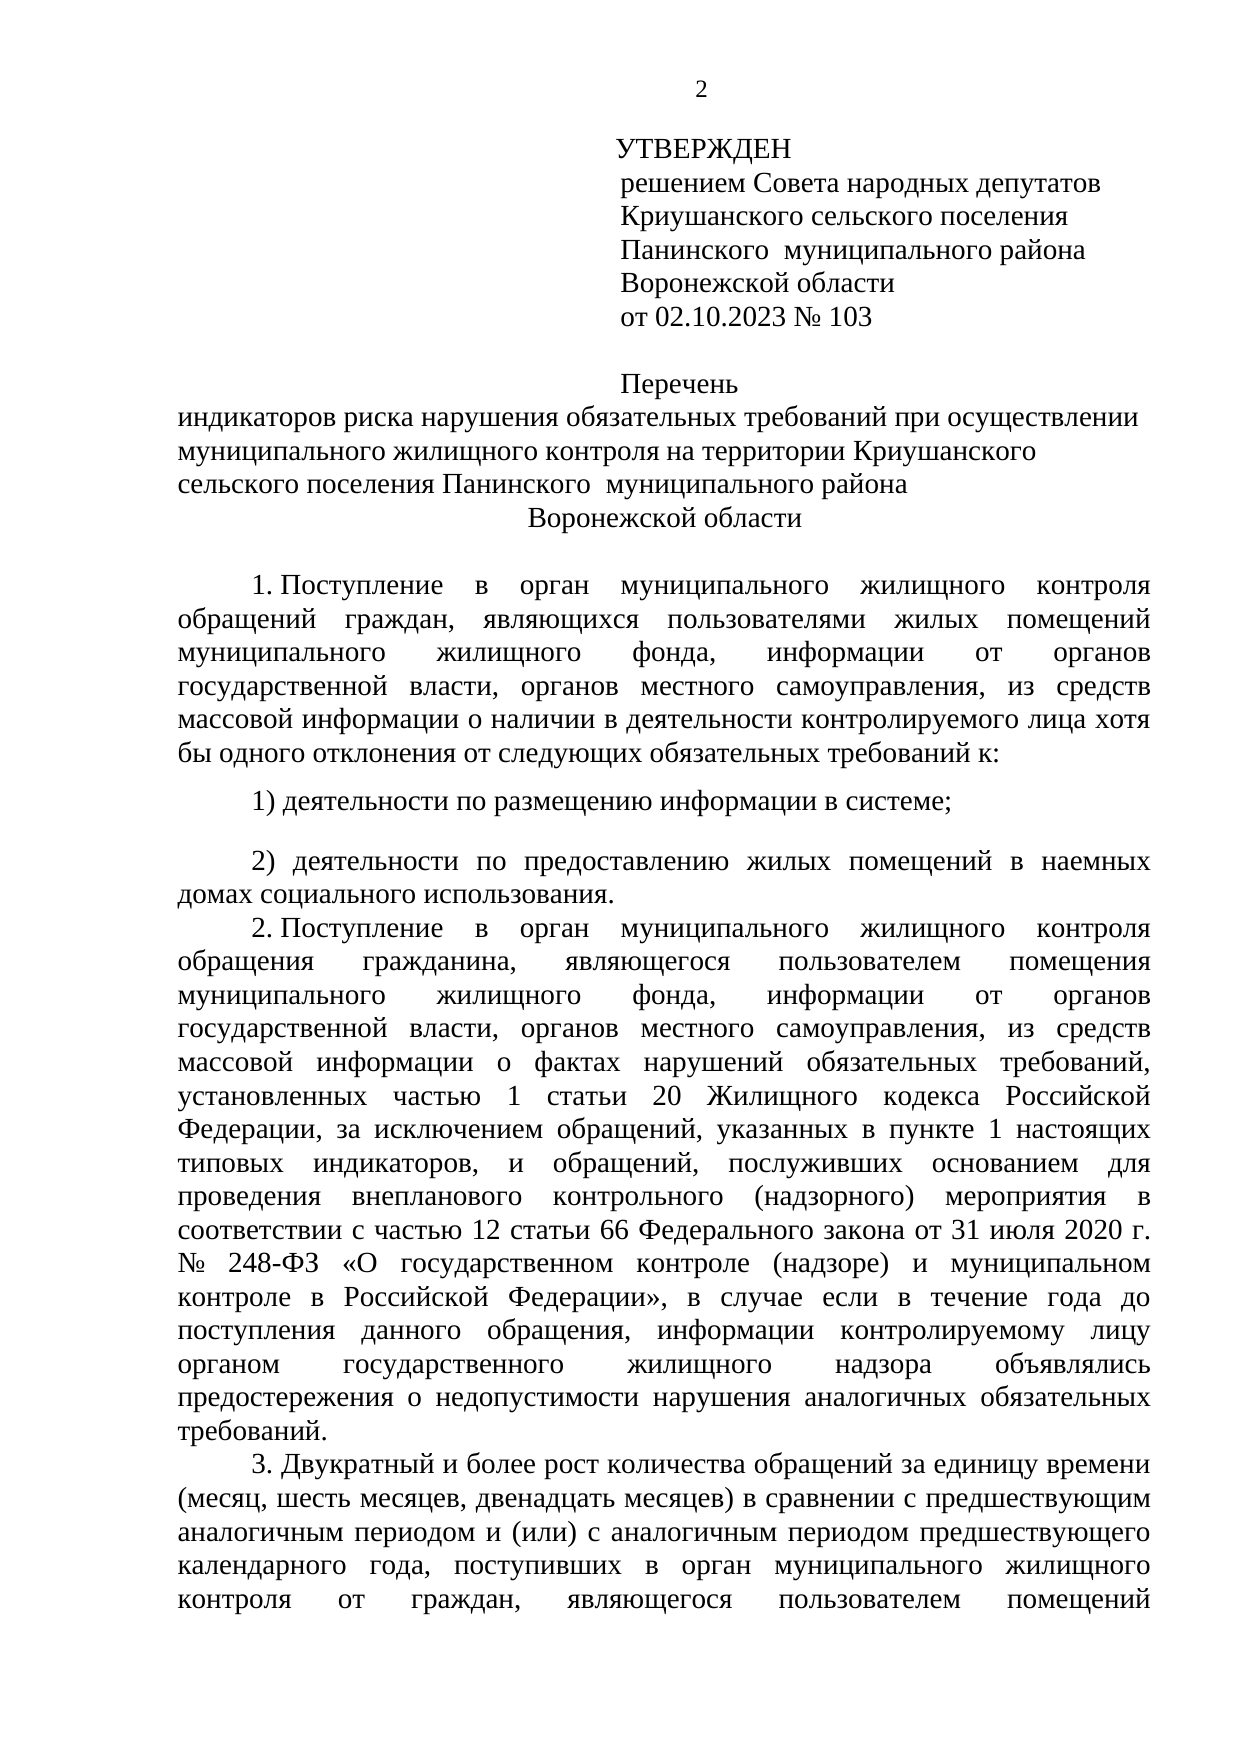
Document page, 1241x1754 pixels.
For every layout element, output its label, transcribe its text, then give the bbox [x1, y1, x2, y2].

text решением Совета народных депутатов [177, 165, 1152, 198]
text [177, 1447, 1152, 1614]
text Воронежской области [177, 500, 1152, 534]
text 2. Поступление в орган муниципального жилищного контроля обращения гражданина, являющегося пользователем помещения муниципального жилищного фонда, информации от органов государственной власти, органов местного самоуправления, из средств массовой информации о фактах нарушений обязательных требований, установленных частью 1 статьи 20 Жилищного кодекса Российской Федерации, за исключением обращений, указанных в пункте 1 настоящих типовых индикаторов, и обращений, послуживших основанием для проведения внепланового контрольного (надзорного) мероприятия в соответствии с частью 12 статьи 66 Федерального закона от 31 июля 2020 г. № 248-ФЗ «О государственном контроле (надзоре) и муниципальном контроле в Российской Федерации», в случае если в течение года до поступления данного обращения, информации контролируемому лицу органом государственного жилищного надзора объявлялись предостережения о недопустимости нарушения аналогичных обязательных требований. [177, 910, 1152, 1447]
text Воронежской области [177, 265, 1152, 299]
text 1. Поступление в орган муниципального жилищного контроля обращений граждан, являющихся пользователями жилых помещений муниципального жилищного фонда, информации от органов государственной власти, органов местного самоуправления, из средств массовой информации о наличии в деятельности контролируемого лица хотя бы одного отклонения от следующих обязательных требований к: [177, 567, 1152, 768]
text от 02.10.2023 № 103 [177, 299, 1152, 332]
text Перечень индикаторов риска нарушения обязательных требований при осуществлении муниципального жилищного контроля на территории Криушанского сельского поселения Панинского муниципального района [177, 366, 1152, 500]
text Панинского муниципального района [177, 232, 1152, 265]
text Криушанского сельского поселения [177, 198, 1152, 232]
text 1) деятельности по размещению информации в системе; [177, 783, 1152, 817]
text УТВЕРЖДЕН [177, 131, 1152, 165]
text 2) деятельности по предоставлению жилых помещений в наемных домах социального использования. [177, 843, 1152, 910]
